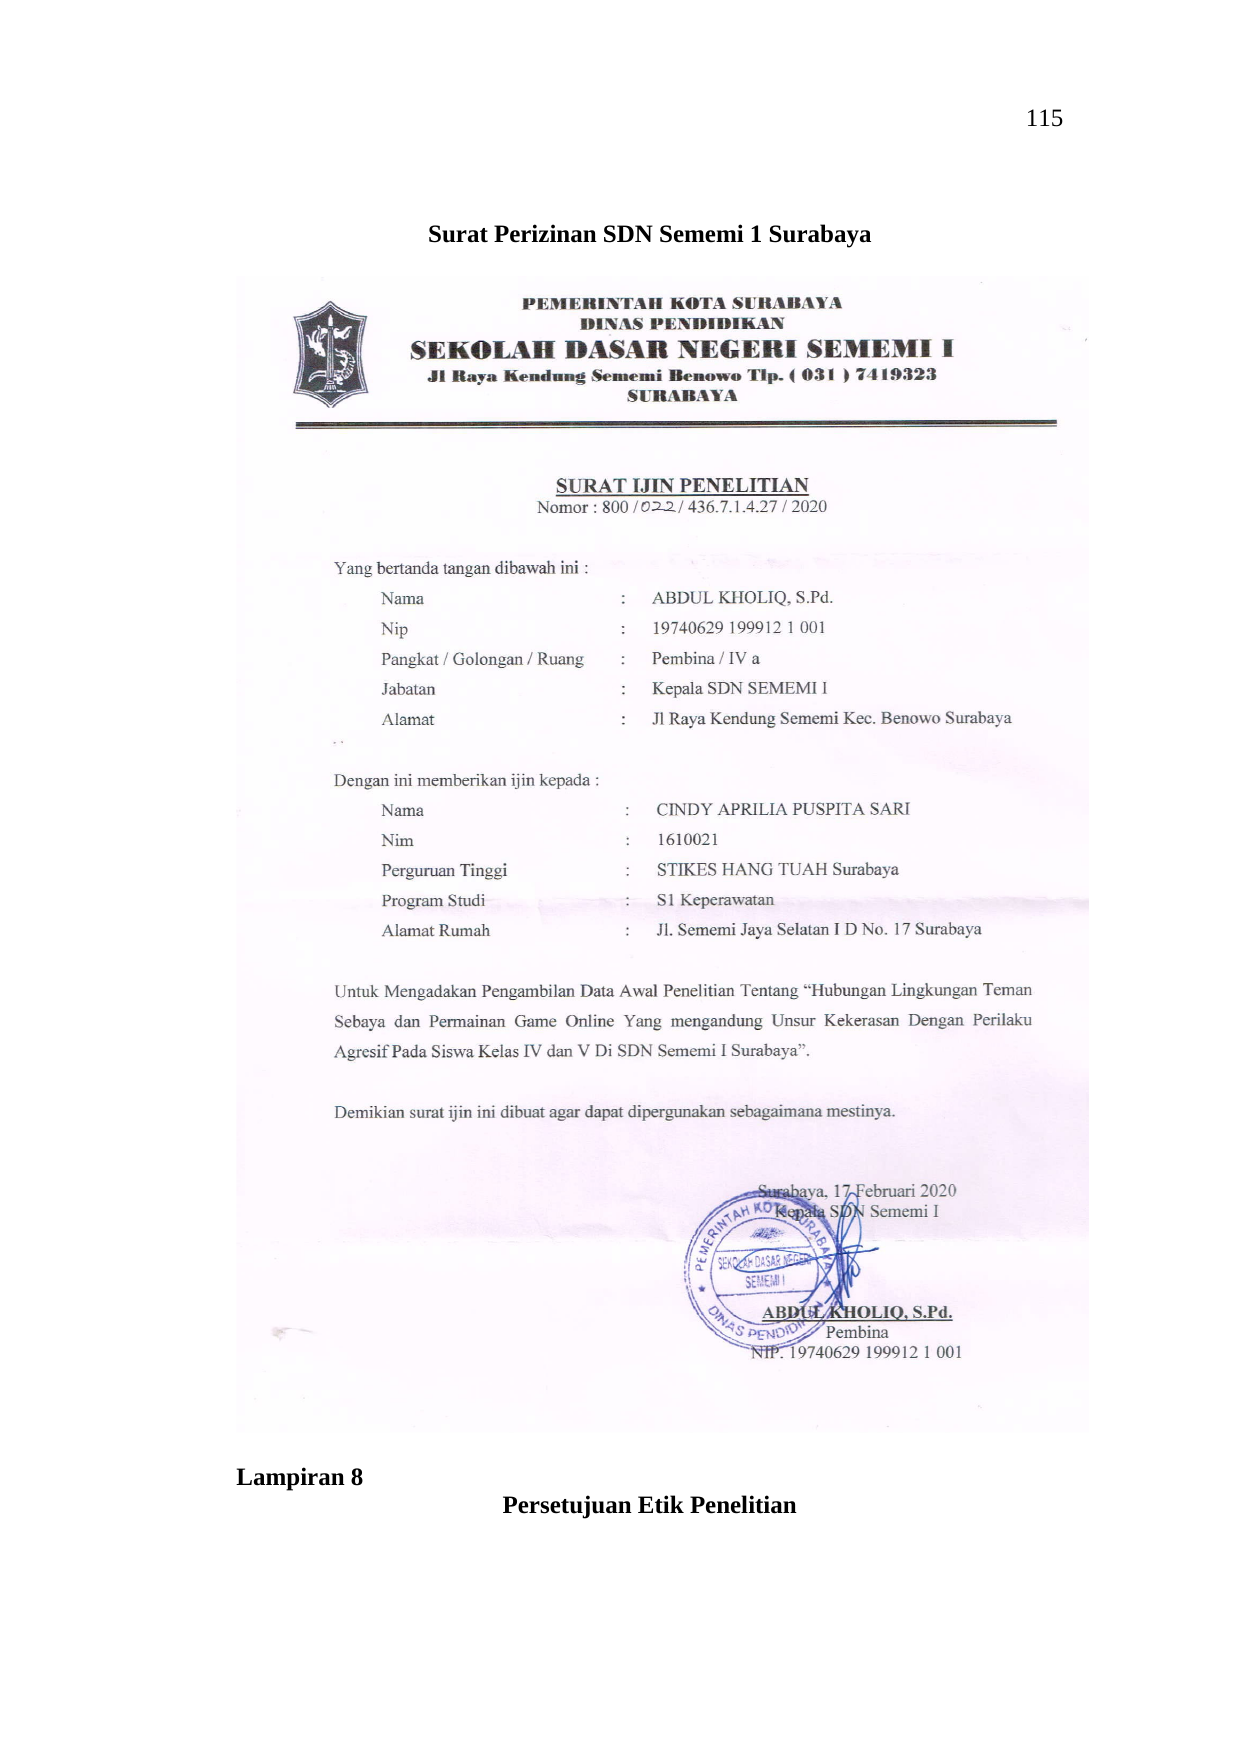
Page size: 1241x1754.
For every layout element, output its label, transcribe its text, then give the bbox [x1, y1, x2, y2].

text Lampiran 8 [236, 1462, 1063, 1490]
text Surat Perizinan SDN Sememi 1 Surabaya [236, 219, 1063, 248]
text Persetujuan Etik Penelitian [236, 1490, 1063, 1519]
picture [236, 276, 1089, 1433]
